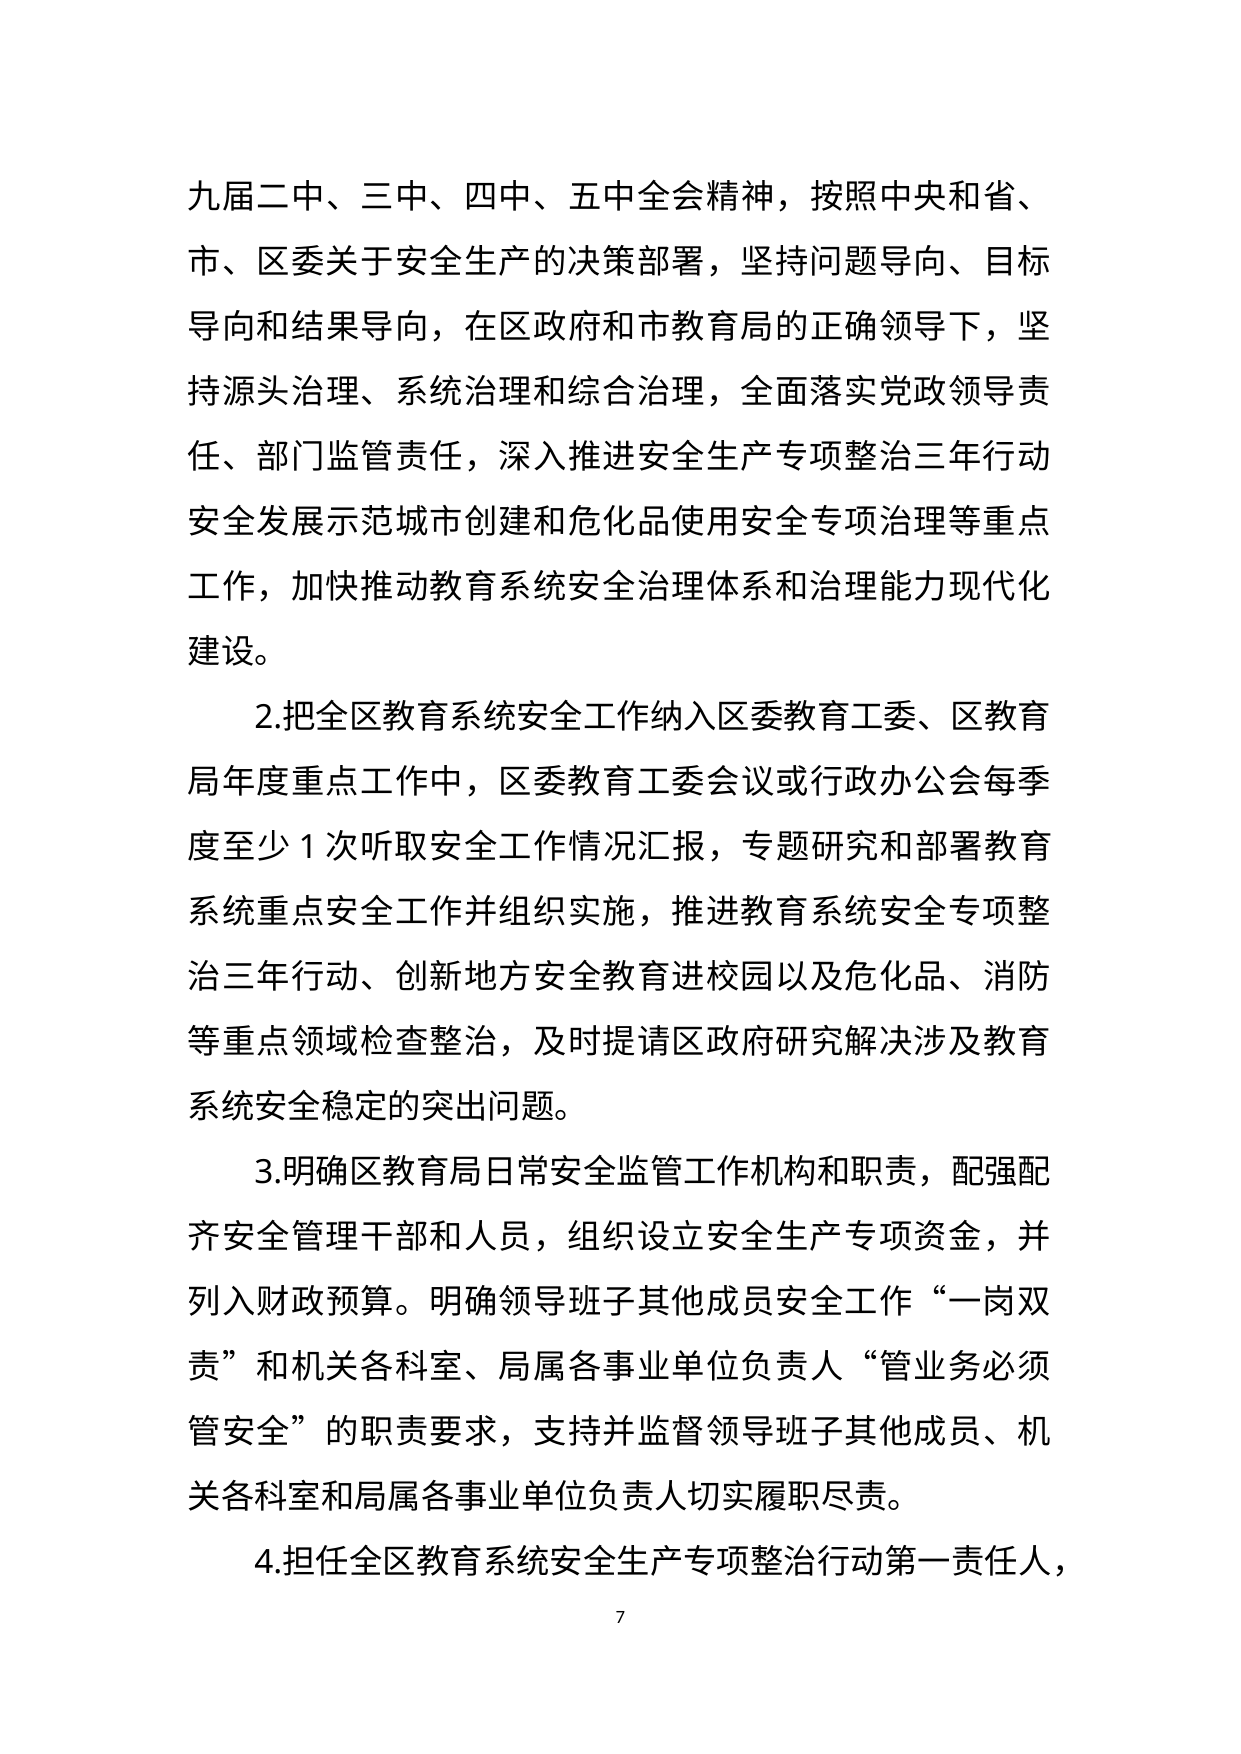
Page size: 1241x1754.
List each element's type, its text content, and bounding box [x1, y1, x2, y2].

text 2.把全区教育系统安全工作纳入区委教育工委、区教育局年度重点工作中，区委教育工委会议或行政办公会每季度至少1次听取安全工作情况汇报，专题研究和部署教育系统重点安全工作并组织实施，推进教育系统安全专项整治三年行动、创新地方安全教育进校园以及危化品、消防等重点领域检查整治，及时提请区政府研究解决涉及教育系统安全稳定的突出问题。 [187, 682, 1053, 1137]
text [187, 162, 1053, 682]
text 3.明确区教育局日常安全监管工作机构和职责，配强配齐安全管理干部和人员，组织设立安全生产专项资金，并列入财政预算。明确领导班子其他成员安全工作“一岗双责”和机关各科室、局属各事业单位负责人“管业务必须管安全”的职责要求，支持并监督领导班子其他成员、机关各科室和局属各事业单位负责人切实履职尽责。 [187, 1137, 1053, 1527]
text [187, 1527, 1053, 1592]
